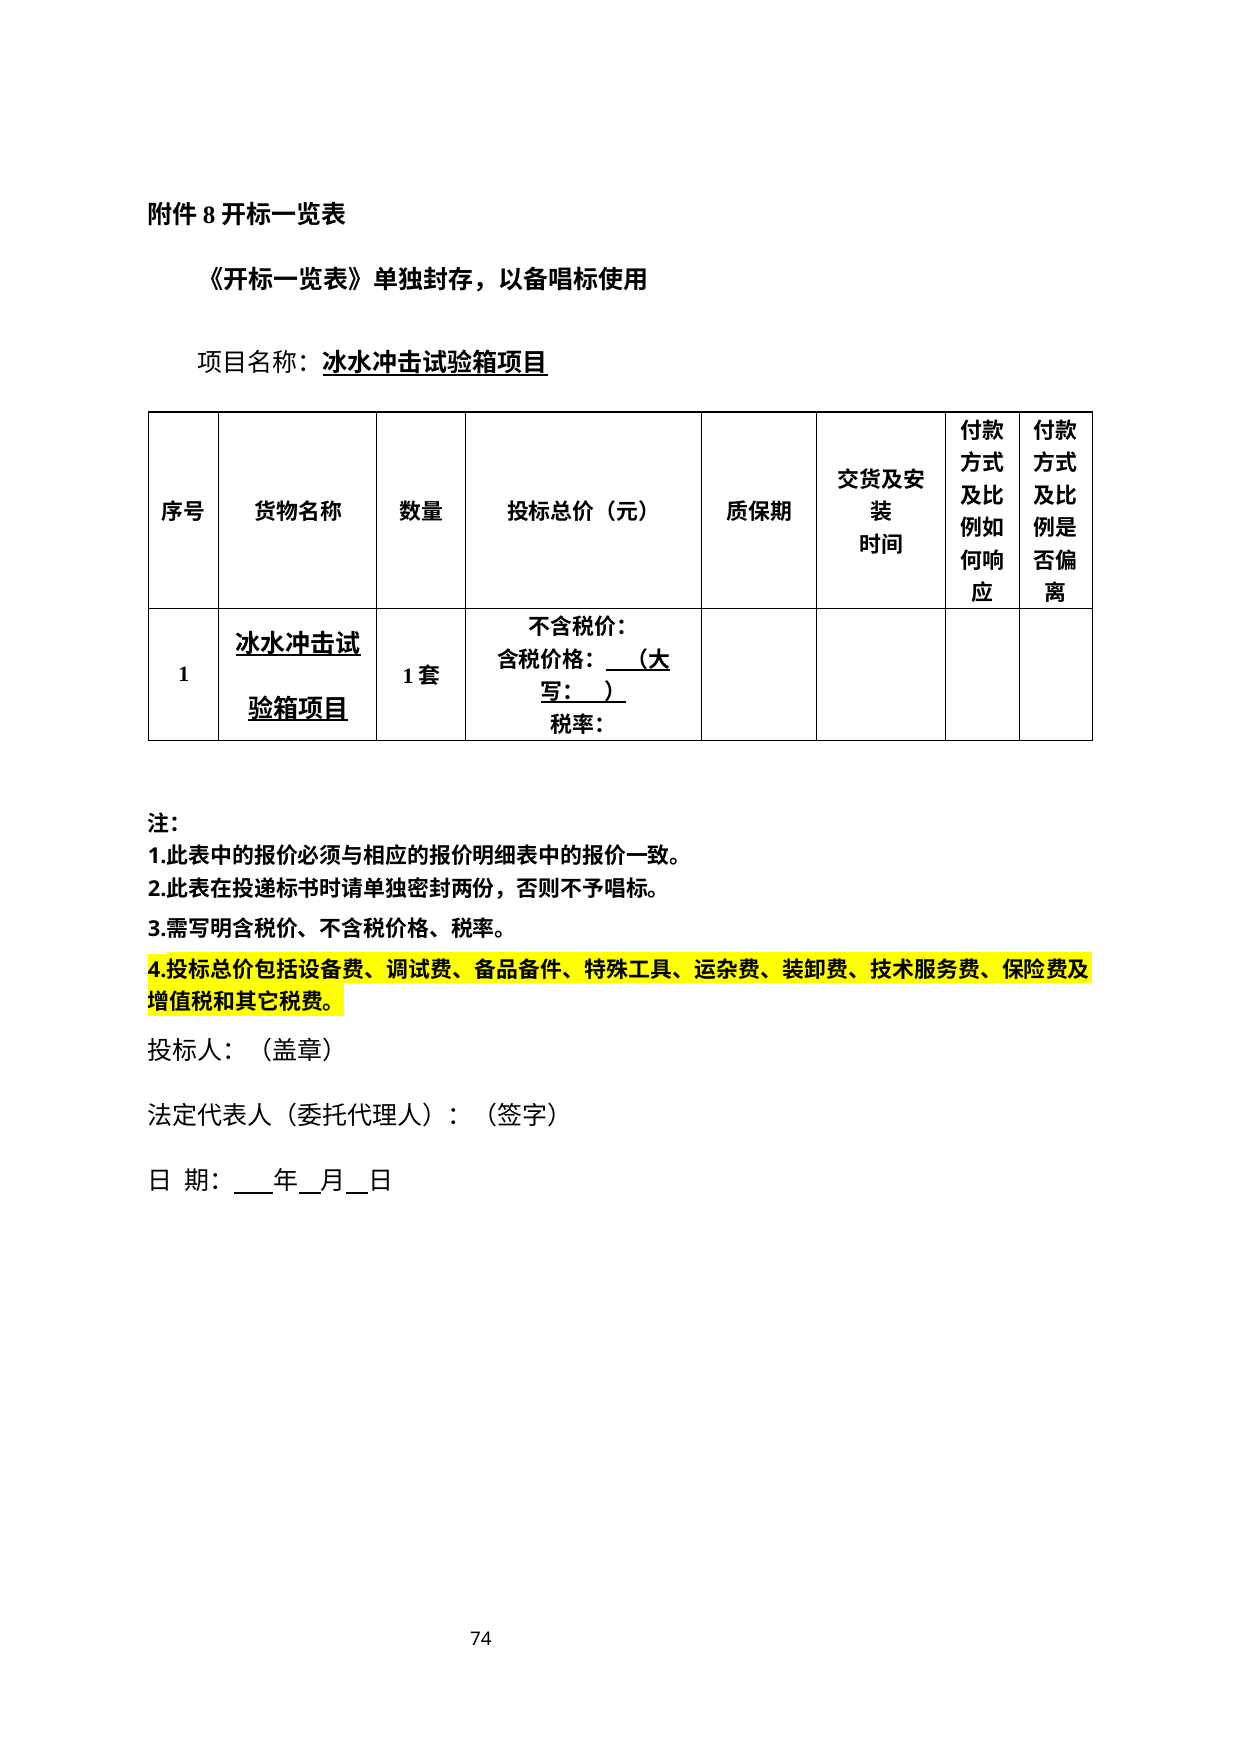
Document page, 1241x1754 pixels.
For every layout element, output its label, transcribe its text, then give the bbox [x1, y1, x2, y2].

table_cell [702, 609, 816, 739]
text 2.此表在投递标书时请单独密封两份，否则不予唱标。 [148, 871, 1092, 903]
table_header 投标总价（元） [466, 413, 701, 607]
table_header 付款方式及比例如何响应 [946, 413, 1019, 607]
table_cell 1套 [377, 609, 465, 739]
table_cell 1 [149, 609, 218, 739]
text 投标人：（盖章） [148, 1016, 1092, 1081]
table_header 质保期 [702, 413, 816, 607]
table_header 序号 [149, 413, 218, 607]
table_cell [946, 609, 1019, 739]
text 3.需写明含税价、不含税价格、税率。 [148, 911, 1092, 943]
table_cell 冰水冲击试验箱项目 [219, 609, 376, 739]
table_header 交货及安装 时间 [817, 413, 945, 607]
table_header 付款方式及比例是否偏离 [1020, 413, 1092, 607]
table_cell [817, 609, 945, 739]
text 附件8 开标一览表 [148, 180, 1092, 245]
table_header 数量 [377, 413, 465, 607]
table_header 货物名称 [219, 413, 376, 607]
text 《开标一览表》单独封存，以备唱标使用 [148, 245, 1092, 310]
text 日 期： 年 月 日 [148, 1146, 1092, 1211]
text 法定代表人（委托代理人）：（签字） [148, 1081, 1092, 1146]
table_cell [1020, 609, 1092, 739]
table_cell 不含税价： 含税价格： （大写： ） 税率： [466, 609, 701, 739]
text 项目名称：冰水冲击试验箱项目 [148, 328, 1092, 393]
text 1.此表中的报价必须与相应的报价明细表中的报价一致。 [148, 838, 1092, 871]
text 注： [148, 806, 1092, 838]
text 4.投标总价包括设备费、调试费、备品备件、特殊工具、运杂费、装卸费、技术服务费、保险费及增值税和其它税费。 [148, 983, 1092, 1016]
